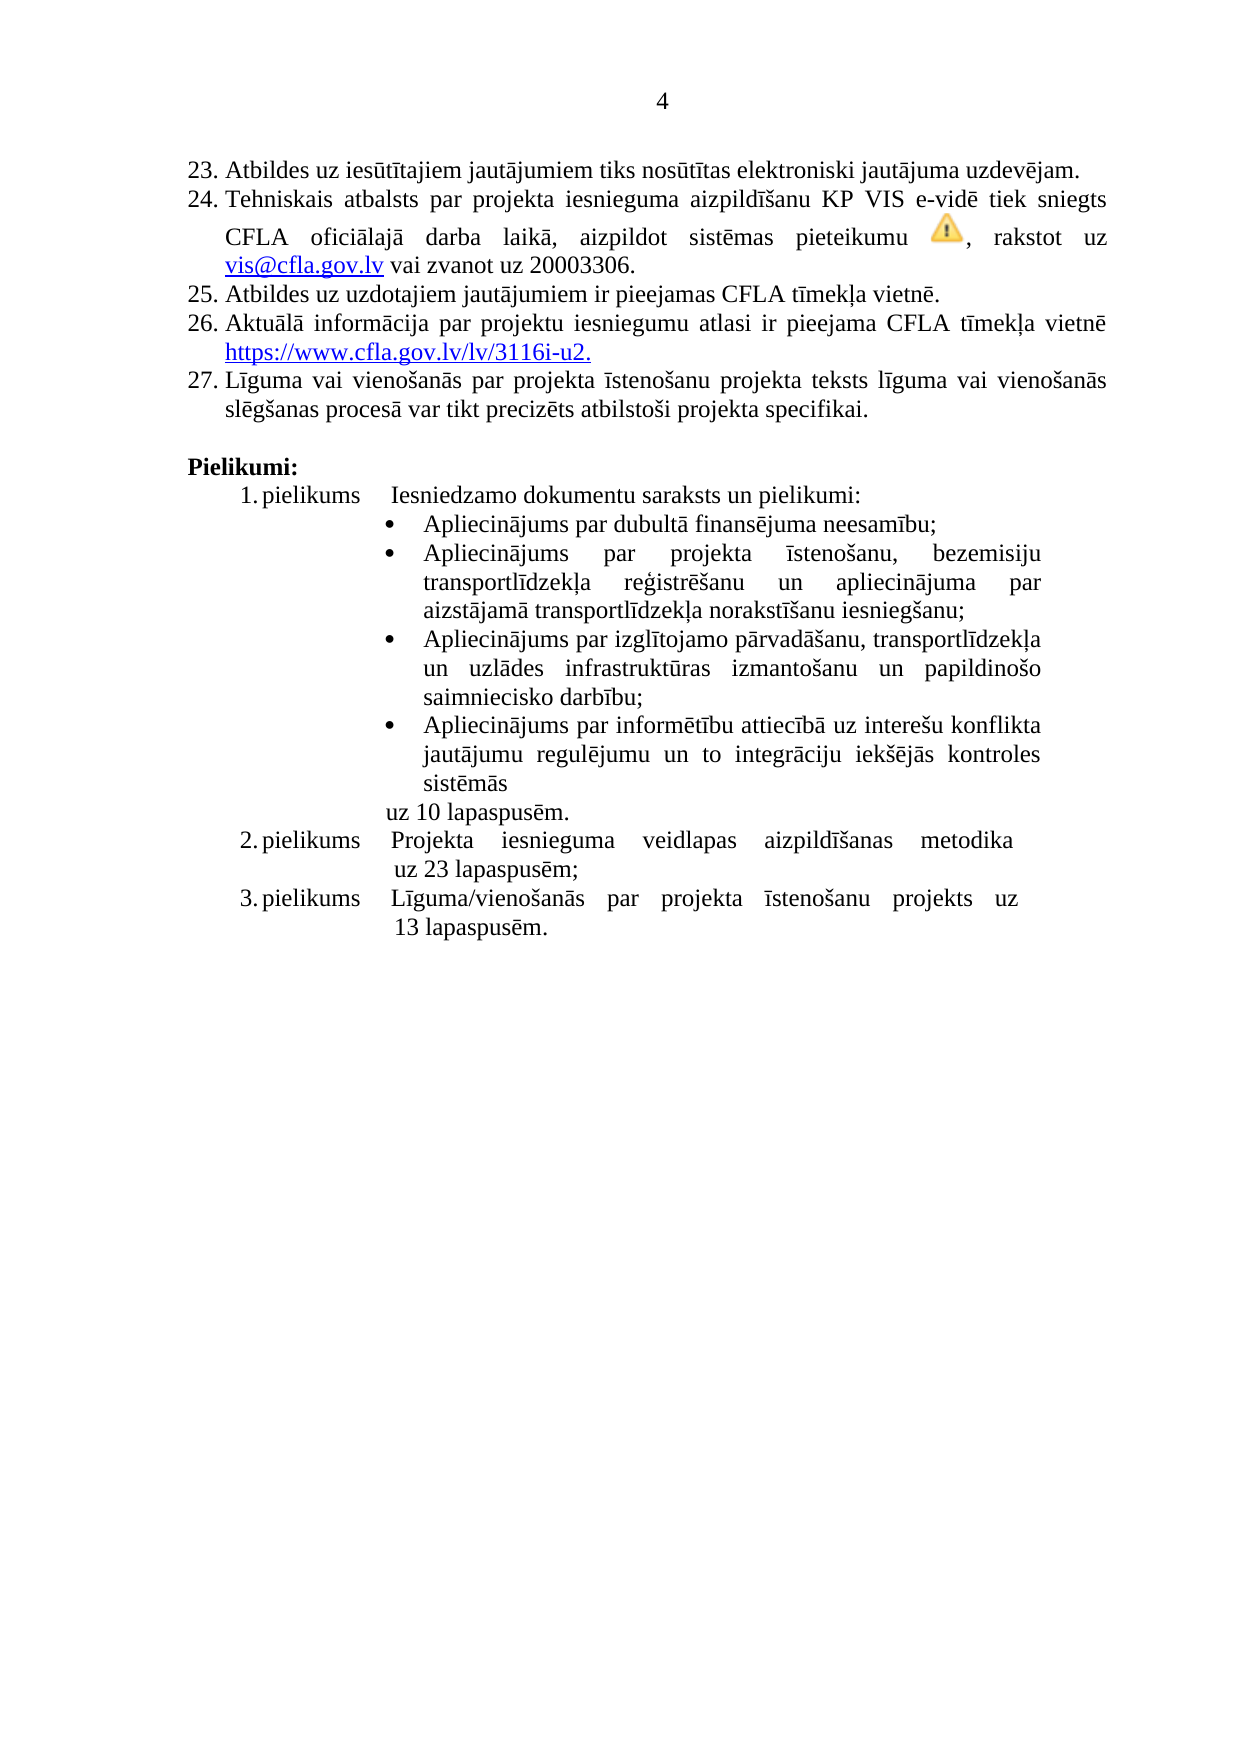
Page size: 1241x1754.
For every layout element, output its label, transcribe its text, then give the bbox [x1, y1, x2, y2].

table_cell pielikums [228, 883, 379, 940]
list Tehniskais atbalsts par projekta iesnieguma aizpildīšanu KP VIS e-vidē tiek sniegts CFLA oficiālajā darba laikā, aizpildot sistēmas pieteikumu , rakstot uz vis@cfla.gov.lv vai zvanot uz 20003306. [187, 184, 1107, 279]
table_header pielikums [228, 480, 379, 825]
list Atbildes uz iesūtītajiem jautājumiem tiks nosūtītas elektroniski jautājuma uzdevējam. [187, 156, 1107, 184]
list Aktuālā informācija par projektu iesniegumu atlasi ir pieejama CFLA tīmekļa vietnē https://www.cfla.gov.lv/lv/3116i-u2. [187, 308, 1107, 365]
list Līguma vai vienošanās par projekta īstenošanu projekta teksts līguma vai vienošanās slēgšanas procesā var tikt precizēts atbilstoši projekta specifikai. [187, 365, 1107, 423]
text Pielikumi: [187, 452, 1107, 480]
picture [930, 213, 966, 245]
table_cell pielikums [228, 825, 379, 883]
table_cell Projekta iesnieguma veidlapas aizpildīšanas metodika uz 23 lapaspusēm; [379, 825, 1053, 883]
table_cell Līguma/vienošanās par projekta īstenošanu projekts uz 13 lapaspusēm. [379, 883, 1053, 940]
list Atbildes uz uzdotajiem jautājumiem ir pieejamas CFLA tīmekļa vietnē. [187, 279, 1107, 308]
table_header Iesniedzamo dokumentu saraksts un pielikumi: Apliecinājums par dubultā finansējuma neesamību; Apliecinājums par projekta īstenošanu, bezemisiju transportlīdzekļa reģistrēšanu un apliecinājuma par aizstājamā transportlīdzekļa norakstīšanu iesniegšanu; Apliecinājums par izglītojamo pārvadāšanu, transportlīdzekļa un uzlādes infrastruktūras izmantošanu un papildinošo saimniecisko darbību; Apliecinājums par informētību attiecībā uz interešu konflikta jautājumu regulējumu un to integrāciju iekšējās kontroles sistēmās uz 10 lapaspusēm. [379, 480, 1053, 825]
